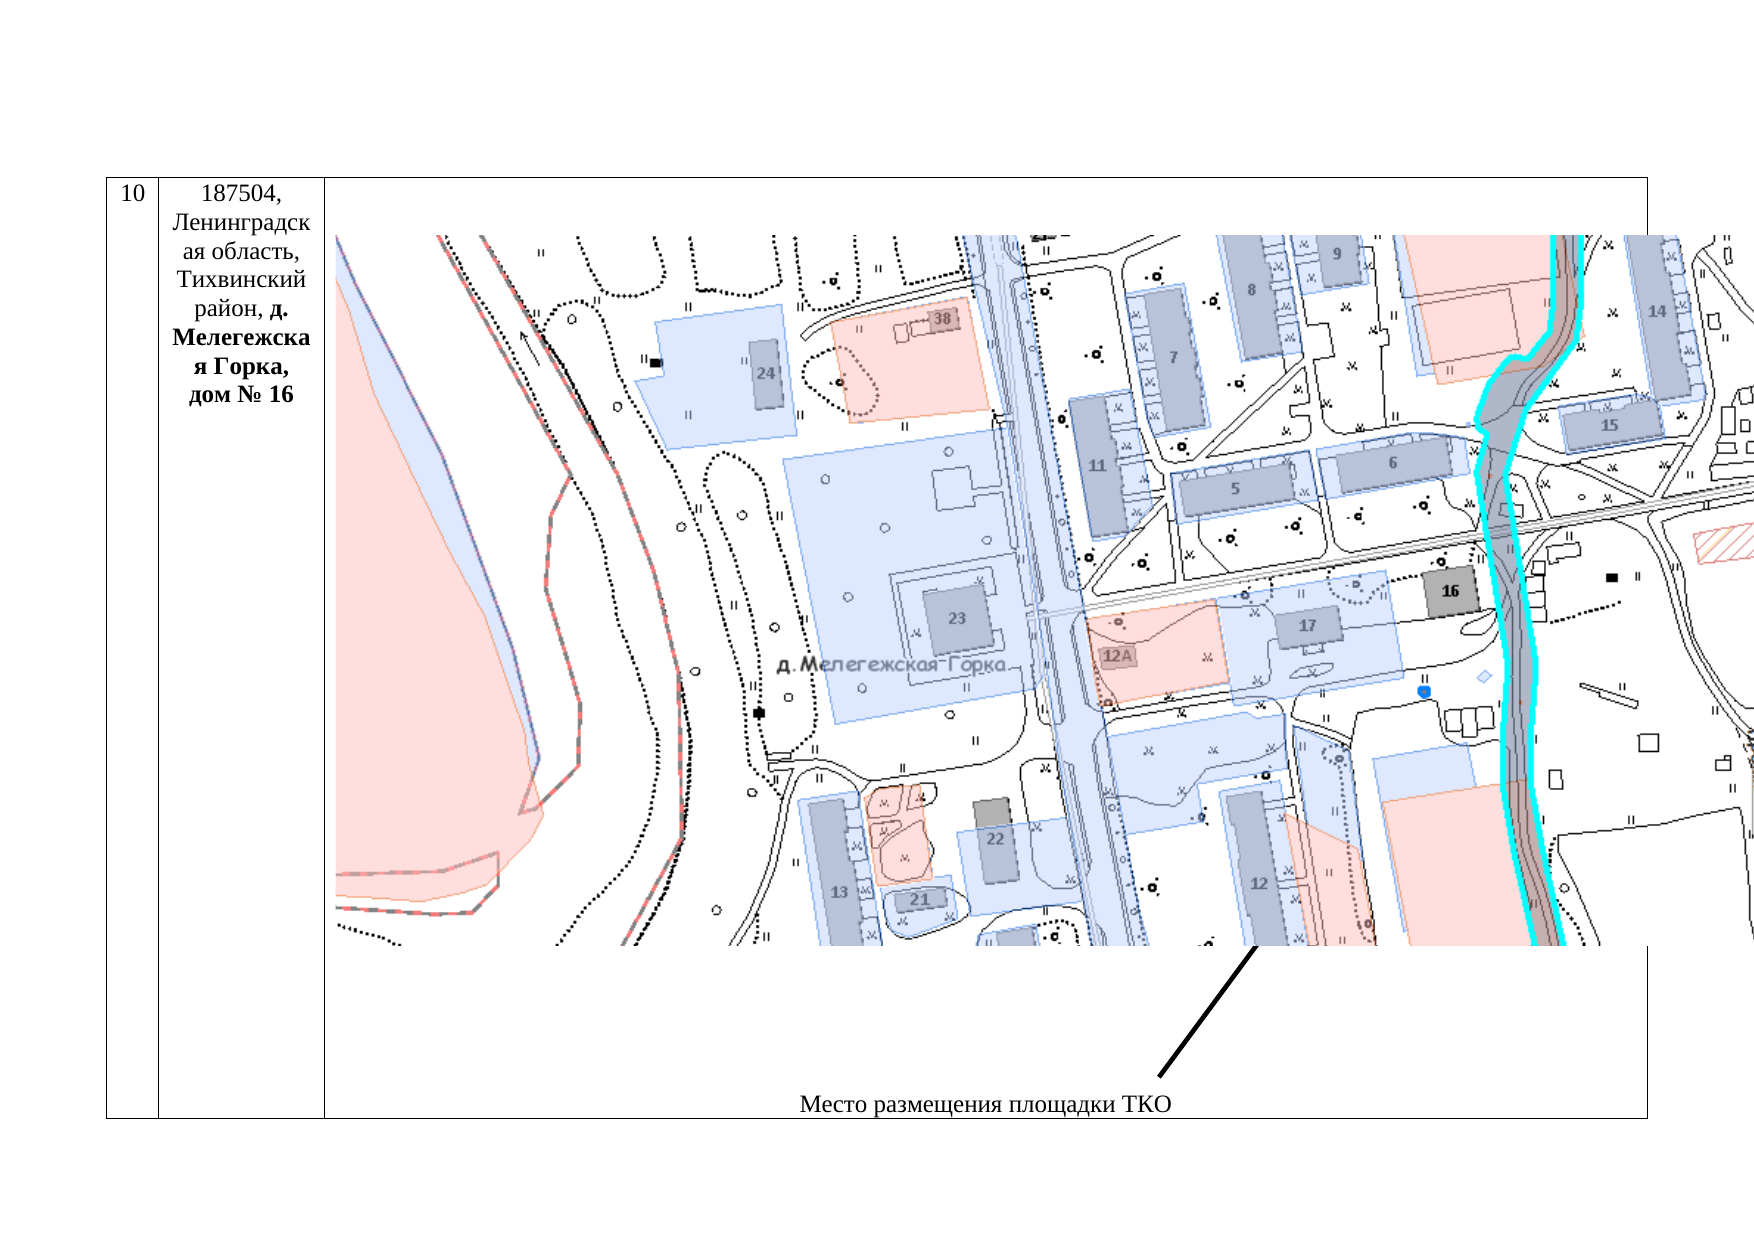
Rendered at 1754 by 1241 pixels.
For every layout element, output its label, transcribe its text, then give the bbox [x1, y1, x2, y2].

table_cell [325, 178, 1647, 1118]
table_cell 10 [107, 178, 158, 1118]
table_cell 187504, Ленинградская область, Тихвинский район, д. Мелегежская Горка, дом № 16 [159, 178, 324, 1118]
